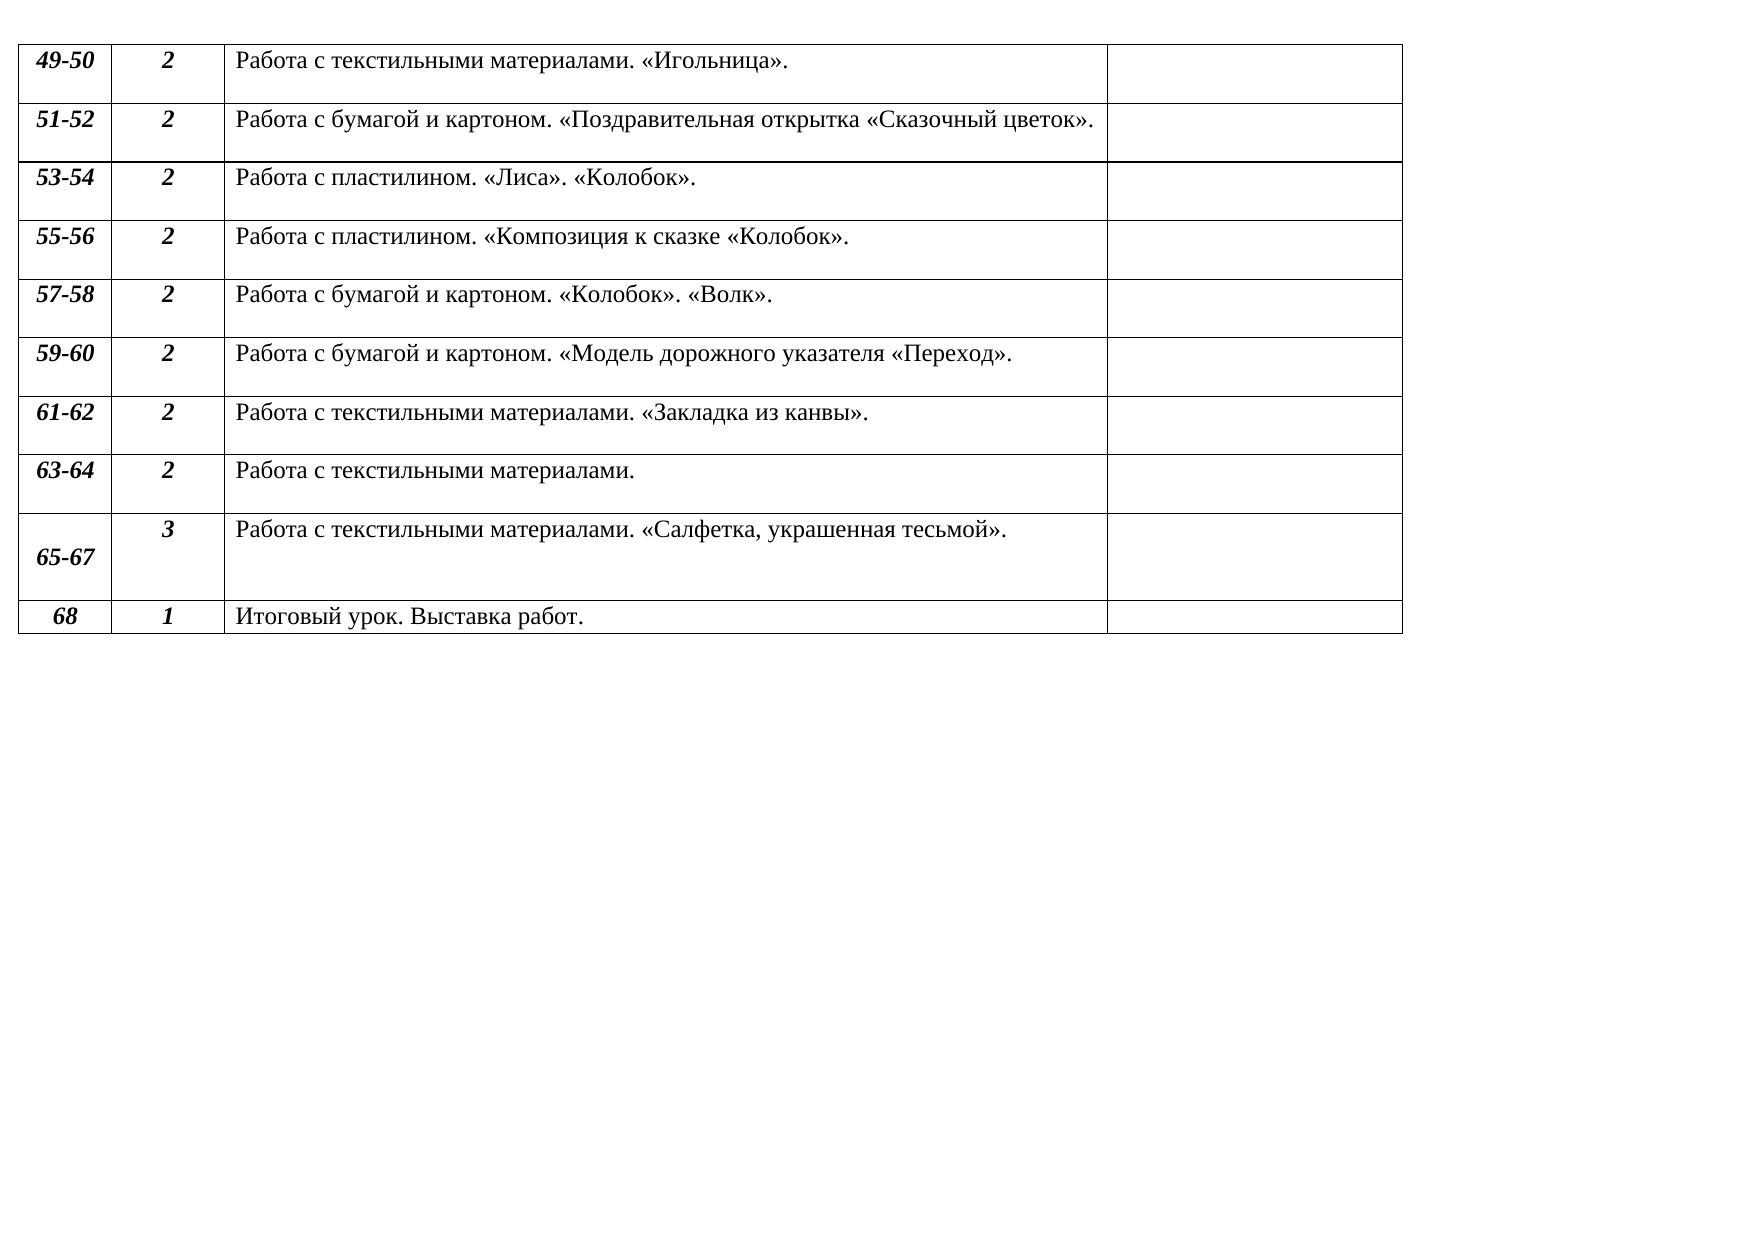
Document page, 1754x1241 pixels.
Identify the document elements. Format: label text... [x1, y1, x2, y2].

table_cell Работа с пластилином. «Композиция к сказке «Колобок». [225, 221, 1107, 278]
table_cell Работа с бумагой и картоном. «Модель дорожного указателя «Переход». [225, 338, 1107, 396]
table_cell 1 [112, 601, 224, 632]
table_cell 57-58 [19, 280, 111, 337]
table_cell [1108, 221, 1402, 278]
table_cell 61-62 [19, 397, 111, 454]
table_cell 53-54 [19, 163, 111, 220]
table_cell 65-67 [19, 514, 111, 600]
table_cell 59-60 [19, 338, 111, 396]
table_cell Итоговый урок. Выставка работ. [225, 601, 1107, 632]
table_cell Работа с текстильными материалами. «Игольница». [225, 45, 1107, 103]
table_cell 2 [112, 397, 224, 454]
table_cell Работа с текстильными материалами. «Салфетка, украшенная тесьмой». [225, 514, 1107, 600]
table_cell Работа с текстильными материалами. «Закладка из канвы». [225, 397, 1107, 454]
table_cell 2 [112, 280, 224, 337]
table_cell 2 [112, 163, 224, 220]
table_cell 49-50 [19, 45, 111, 103]
table_cell [1108, 45, 1402, 103]
table_cell [1108, 397, 1402, 454]
table_cell [1108, 455, 1402, 513]
table_cell 2 [112, 221, 224, 278]
table_cell Работа с пластилином. «Лиса». «Колобок». [225, 163, 1107, 220]
table_cell 2 [112, 338, 224, 396]
table_cell [1108, 601, 1402, 632]
table_cell [1108, 104, 1402, 161]
table_cell [1108, 514, 1402, 600]
table_cell [1108, 163, 1402, 220]
table_cell 68 [19, 601, 111, 632]
table_cell [1108, 280, 1402, 337]
table_cell 2 [112, 455, 224, 513]
table_cell [1108, 338, 1402, 396]
table_cell 55-56 [19, 221, 111, 278]
table_cell 2 [112, 104, 224, 161]
table_cell 51-52 [19, 104, 111, 161]
table_cell 63-64 [19, 455, 111, 513]
table_cell 3 [112, 514, 224, 600]
table_cell Работа с бумагой и картоном. «Поздравительная открытка «Сказочный цветок». [225, 104, 1107, 161]
table_cell Работа с бумагой и картоном. «Колобок». «Волк». [225, 280, 1107, 337]
table_cell Работа с текстильными материалами. [225, 455, 1107, 513]
table_cell 2 [112, 45, 224, 103]
